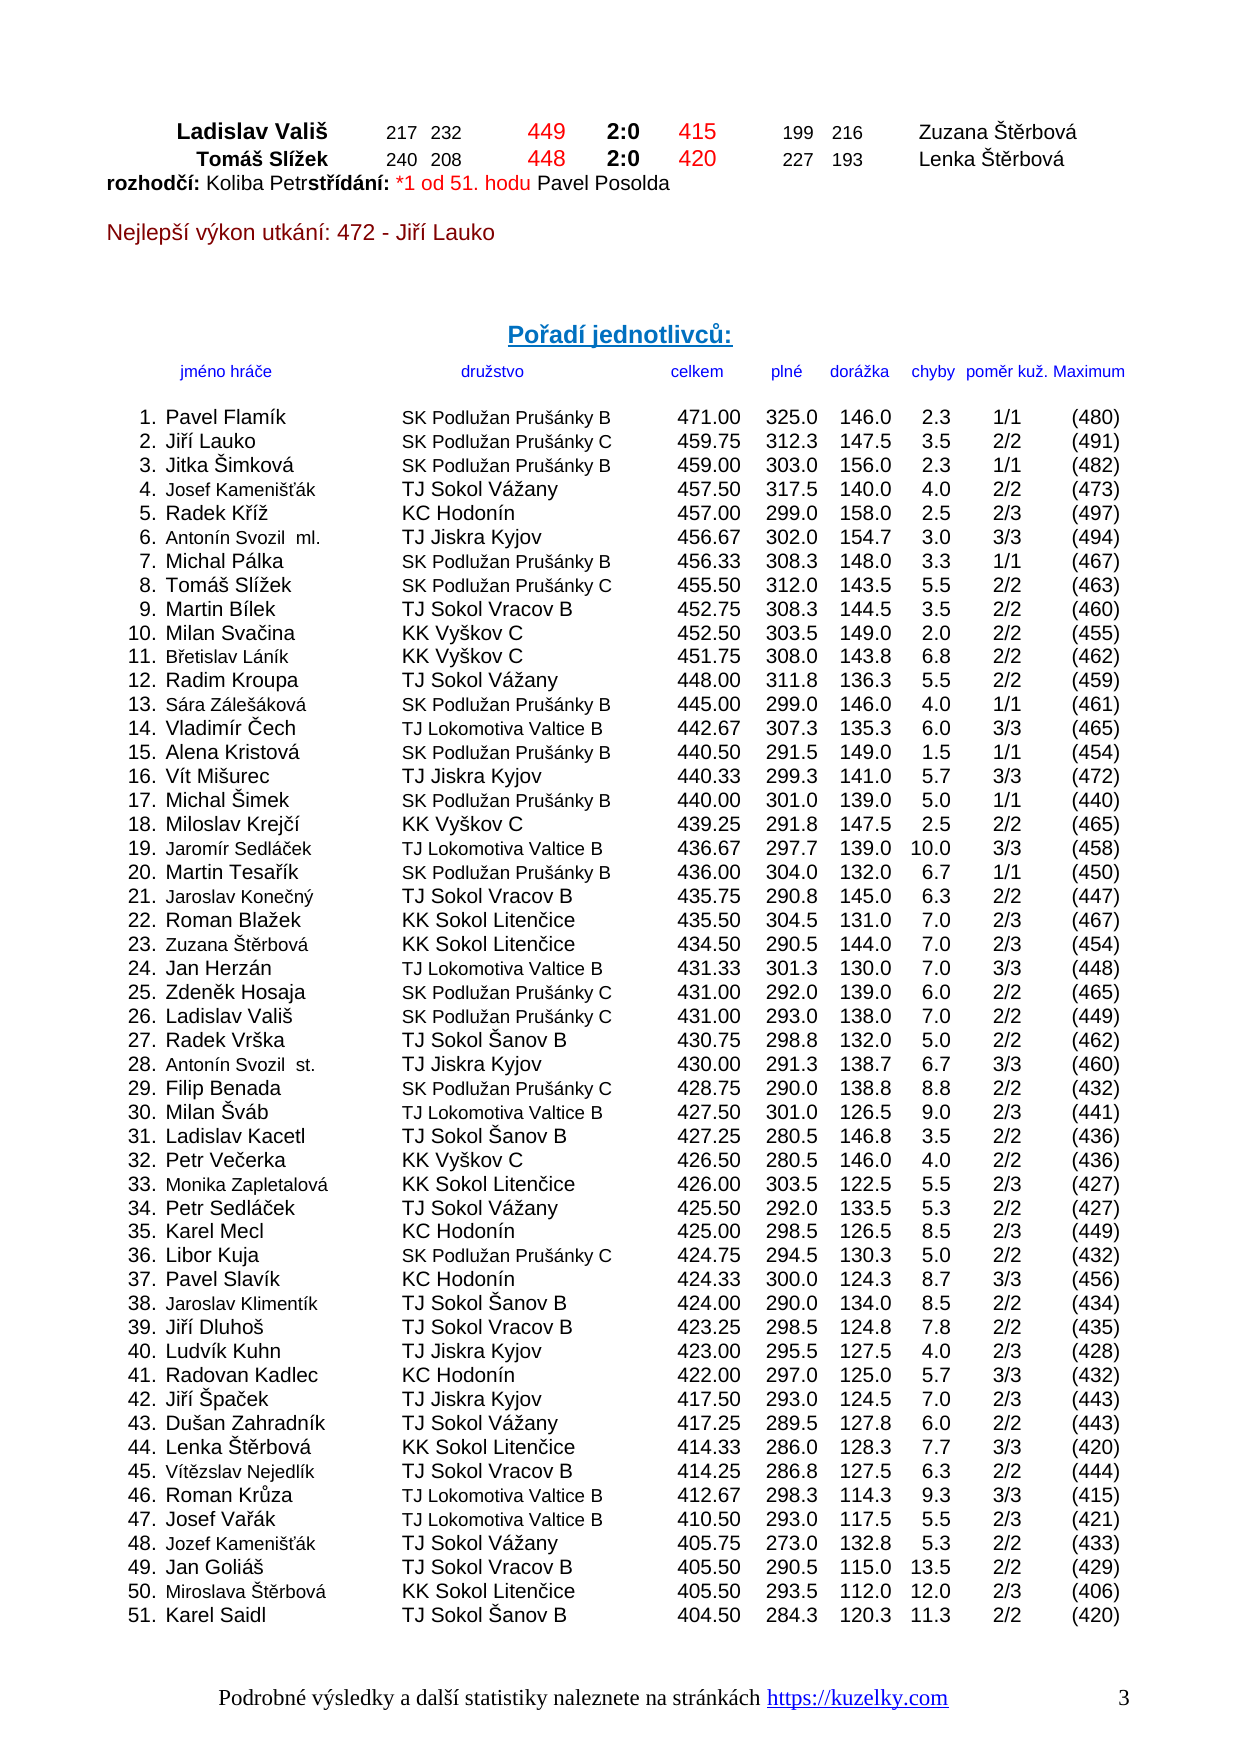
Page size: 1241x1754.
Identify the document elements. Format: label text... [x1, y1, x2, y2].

text 20. Martin Tesařík SK Podlužan Prušánky B 436.00 304.0 132.0 6.7 1/1 (450) [106, 860, 1134, 884]
text Nejlepší výkon utkání: 472 - Jiří Lauko [106, 219, 1134, 245]
text Tomáš Slížek 240 208 448 2:0 420 227 193 Lenka Štěrbová [106, 144, 1134, 171]
text 51. Karel Saidl TJ Sokol Šanov B 404.50 284.3 120.3 11.3 2/2 (420) [106, 1603, 1134, 1627]
text 44. Lenka Štěrbová KK Sokol Litenčice 414.33 286.0 128.3 7.7 3/3 (420) [106, 1435, 1134, 1459]
text 1. Pavel Flamík SK Podlužan Prušánky B 471.00 325.0 146.0 2.3 1/1 (480) [106, 405, 1134, 429]
text 29. Filip Benada SK Podlužan Prušánky C 428.75 290.0 138.8 8.8 2/2 (432) [106, 1076, 1134, 1099]
text 3. Jitka Šimková SK Podlužan Prušánky B 459.00 303.0 156.0 2.3 1/1 (482) [106, 453, 1134, 477]
text 49. Jan Goliáš TJ Sokol Vracov B 405.50 290.5 115.0 13.5 2/2 (429) [106, 1555, 1134, 1579]
text 42. Jiří Špaček TJ Jiskra Kyjov 417.50 293.0 124.5 7.0 2/3 (443) [106, 1387, 1134, 1411]
text 22. Roman Blažek KK Sokol Litenčice 435.50 304.5 131.0 7.0 2/3 (467) [106, 908, 1134, 932]
text 9. Martin Bílek TJ Sokol Vracov B 452.75 308.3 144.5 3.5 2/2 (460) [106, 596, 1134, 620]
text 26. Ladislav Vališ SK Podlužan Prušánky C 431.00 293.0 138.0 7.0 2/2 (449) [106, 1004, 1134, 1028]
text 4. Josef Kamenišťák TJ Sokol Vážany 457.50 317.5 140.0 4.0 2/2 (473) [106, 477, 1134, 501]
text 31. Ladislav Kacetl TJ Sokol Šanov B 427.25 280.5 146.8 3.5 2/2 (436) [106, 1123, 1134, 1147]
text 13. Sára Zálešáková SK Podlužan Prušánky B 445.00 299.0 146.0 4.0 1/1 (461) [106, 692, 1134, 716]
text 45. Vítězslav Nejedlík TJ Sokol Vracov B 414.25 286.8 127.5 6.3 2/2 (444) [106, 1459, 1134, 1483]
text 38. Jaroslav Klimentík TJ Sokol Šanov B 424.00 290.0 134.0 8.5 2/2 (434) [106, 1291, 1134, 1315]
text 48. Jozef Kamenišťák TJ Sokol Vážany 405.75 273.0 132.8 5.3 2/2 (433) [106, 1531, 1134, 1555]
text 40. Ludvík Kuhn TJ Jiskra Kyjov 423.00 295.5 127.5 4.0 2/3 (428) [106, 1339, 1134, 1363]
text 39. Jiří Dluhoš TJ Sokol Vracov B 423.25 298.5 124.8 7.8 2/2 (435) [106, 1315, 1134, 1339]
text 41. Radovan Kadlec KC Hodonín 422.00 297.0 125.0 5.7 3/3 (432) [106, 1363, 1134, 1387]
text 23. Zuzana Štěrbová KK Sokol Litenčice 434.50 290.5 144.0 7.0 2/3 (454) [106, 932, 1134, 956]
text 30. Milan Šváb TJ Lokomotiva Valtice B 427.50 301.0 126.5 9.0 2/3 (441) [106, 1099, 1134, 1123]
text Pořadí jednotlivců: [94, 320, 1145, 349]
text 24. Jan Herzán TJ Lokomotiva Valtice B 431.33 301.3 130.0 7.0 3/3 (448) [106, 956, 1134, 980]
text 46. Roman Krůza TJ Lokomotiva Valtice B 412.67 298.3 114.3 9.3 3/3 (415) [106, 1483, 1134, 1507]
text 35. Karel Mecl KC Hodonín 425.00 298.5 126.5 8.5 2/3 (449) [106, 1219, 1134, 1243]
text 16. Vít Mišurec TJ Jiskra Kyjov 440.33 299.3 141.0 5.7 3/3 (472) [106, 764, 1134, 788]
text 11. Břetislav Láník KK Vyškov C 451.75 308.0 143.8 6.8 2/2 (462) [106, 644, 1134, 668]
text 5. Radek Kříž KC Hodonín 457.00 299.0 158.0 2.5 2/3 (497) [106, 501, 1134, 524]
text 17. Michal Šimek SK Podlužan Prušánky B 440.00 301.0 139.0 5.0 1/1 (440) [106, 788, 1134, 812]
text 6. Antonín Svozil ml. TJ Jiskra Kyjov 456.67 302.0 154.7 3.0 3/3 (494) [106, 524, 1134, 548]
text 32. Petr Večerka KK Vyškov C 426.50 280.5 146.0 4.0 2/2 (436) [106, 1147, 1134, 1171]
text 47. Josef Vařák TJ Lokomotiva Valtice B 410.50 293.0 117.5 5.5 2/3 (421) [106, 1507, 1134, 1531]
text 2. Jiří Lauko SK Podlužan Prušánky C 459.75 312.3 147.5 3.5 2/2 (491) [106, 429, 1134, 453]
text 25. Zdeněk Hosaja SK Podlužan Prušánky C 431.00 292.0 139.0 6.0 2/2 (465) [106, 980, 1134, 1004]
text 12. Radim Kroupa TJ Sokol Vážany 448.00 311.8 136.3 5.5 2/2 (459) [106, 668, 1134, 692]
text 14. Vladimír Čech TJ Lokomotiva Valtice B 442.67 307.3 135.3 6.0 3/3 (465) [106, 716, 1134, 740]
text 27. Radek Vrška TJ Sokol Šanov B 430.75 298.8 132.0 5.0 2/2 (462) [106, 1028, 1134, 1052]
text 18. Miloslav Krejčí KK Vyškov C 439.25 291.8 147.5 2.5 2/2 (465) [106, 812, 1134, 836]
text 50. Miroslava Štěrbová KK Sokol Litenčice 405.50 293.5 112.0 12.0 2/3 (406) [106, 1579, 1134, 1603]
text jméno hráče družstvo celkem plné dorážka chyby poměr kuž. Maximum [106, 362, 1134, 381]
text Ladislav Vališ 217 232 449 2:0 415 199 216 Zuzana Štěrbová [106, 118, 1134, 144]
text 36. Libor Kuja SK Podlužan Prušánky C 424.75 294.5 130.3 5.0 2/2 (432) [106, 1243, 1134, 1267]
text 15. Alena Kristová SK Podlužan Prušánky B 440.50 291.5 149.0 1.5 1/1 (454) [106, 740, 1134, 764]
text 8. Tomáš Slížek SK Podlužan Prušánky C 455.50 312.0 143.5 5.5 2/2 (463) [106, 572, 1134, 596]
text 43. Dušan Zahradník TJ Sokol Vážany 417.25 289.5 127.8 6.0 2/2 (443) [106, 1411, 1134, 1435]
text 33. Monika Zapletalová KK Sokol Litenčice 426.00 303.5 122.5 5.5 2/3 (427) [106, 1171, 1134, 1195]
text 7. Michal Pálka SK Podlužan Prušánky B 456.33 308.3 148.0 3.3 1/1 (467) [106, 548, 1134, 572]
text 10. Milan Svačina KK Vyškov C 452.50 303.5 149.0 2.0 2/2 (455) [106, 620, 1134, 644]
text rozhodčí: Koliba Petrstřídání: *1 od 51. hodu Pavel Posolda [106, 171, 1134, 195]
text 28. Antonín Svozil st. TJ Jiskra Kyjov 430.00 291.3 138.7 6.7 3/3 (460) [106, 1052, 1134, 1076]
text 21. Jaroslav Konečný TJ Sokol Vracov B 435.75 290.8 145.0 6.3 2/2 (447) [106, 884, 1134, 908]
text 37. Pavel Slavík KC Hodonín 424.33 300.0 124.3 8.7 3/3 (456) [106, 1267, 1134, 1291]
text 19. Jaromír Sedláček TJ Lokomotiva Valtice B 436.67 297.7 139.0 10.0 3/3 (458) [106, 836, 1134, 860]
text 34. Petr Sedláček TJ Sokol Vážany 425.50 292.0 133.5 5.3 2/2 (427) [106, 1195, 1134, 1219]
